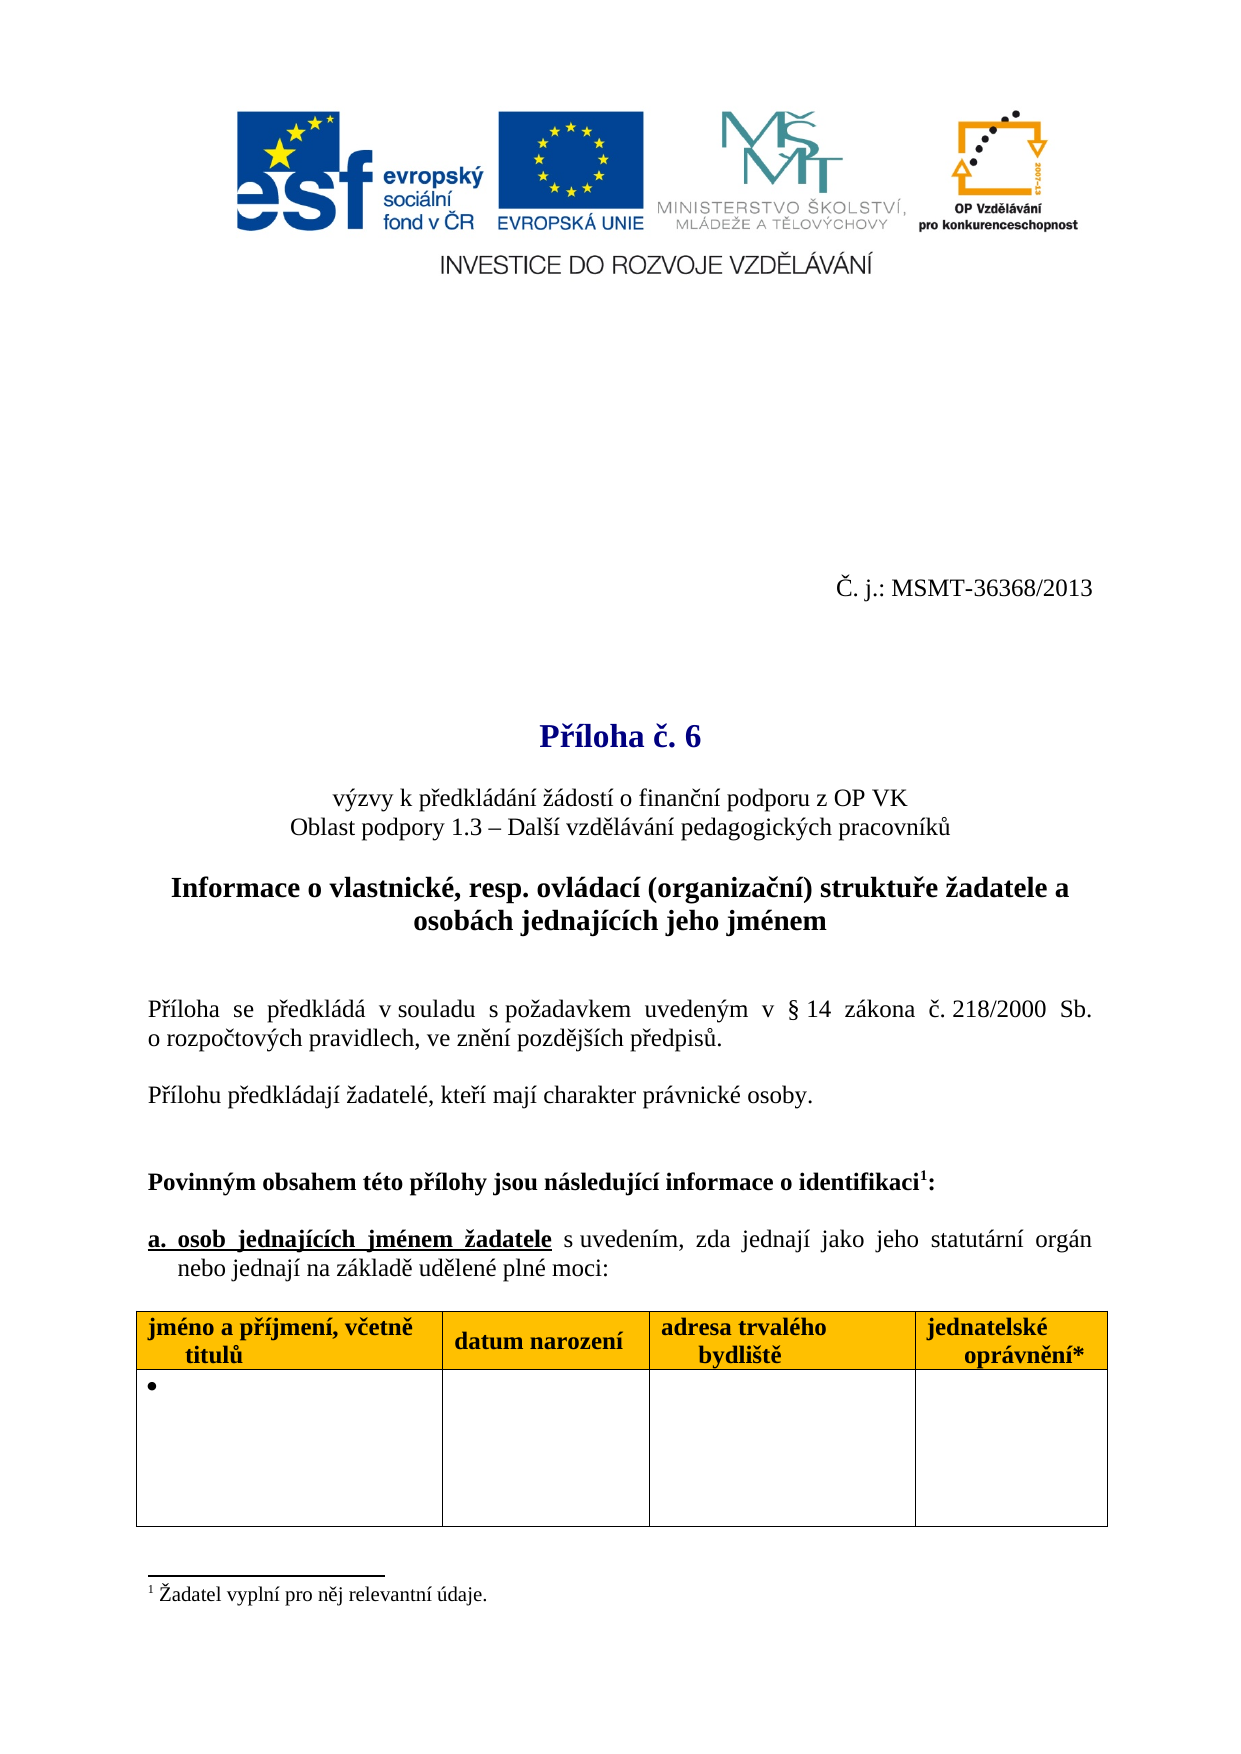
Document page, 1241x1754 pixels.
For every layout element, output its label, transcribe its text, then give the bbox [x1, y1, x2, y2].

text Oblast podpory 1.3 – Další vzdělávání pedagogických pracovníků [148, 812, 1093, 841]
table_header datum narození [443, 1312, 649, 1369]
text Přílohu předkládají žadatelé, kteří mají charakter právnické osoby. [148, 1081, 1093, 1109]
table_header jednatelské oprávnění* [916, 1312, 1107, 1369]
table_header jméno a příjmení, včetně titulů [137, 1312, 442, 1369]
table_cell [443, 1370, 649, 1526]
table_header adresa trvalého bydliště [650, 1312, 915, 1369]
text Informace o vlastnické, resp. ovládací (organizační) struktuře žadatele a osobách jednajících jeho jménem [148, 870, 1093, 937]
table_cell [137, 1370, 442, 1526]
text Povinným obsahem této přílohy jsou následující informace o identifikaci: [148, 1167, 1093, 1196]
text výzvy k předkládání žádostí o finanční podporu z OP VK [148, 783, 1093, 812]
picture [192, 73, 1135, 304]
text Příloha se předkládá v souladu s požadavkem uvedeným v § 14 zákona č. 218/2000 Sb. o rozpočtových pravidlech, ve znění pozdějších předpisů. [148, 994, 1093, 1052]
table_cell [650, 1370, 915, 1526]
list osob jednajících jménem žadatele s uvedením, zda jednají jako jeho statutární orgán nebo jednají na základě udělené plné moci: [148, 1224, 1093, 1282]
text Příloha č. 6 [148, 716, 1093, 755]
text Č. j.: MSMT-36368/2013 [148, 573, 1093, 601]
table_cell [916, 1370, 1107, 1526]
